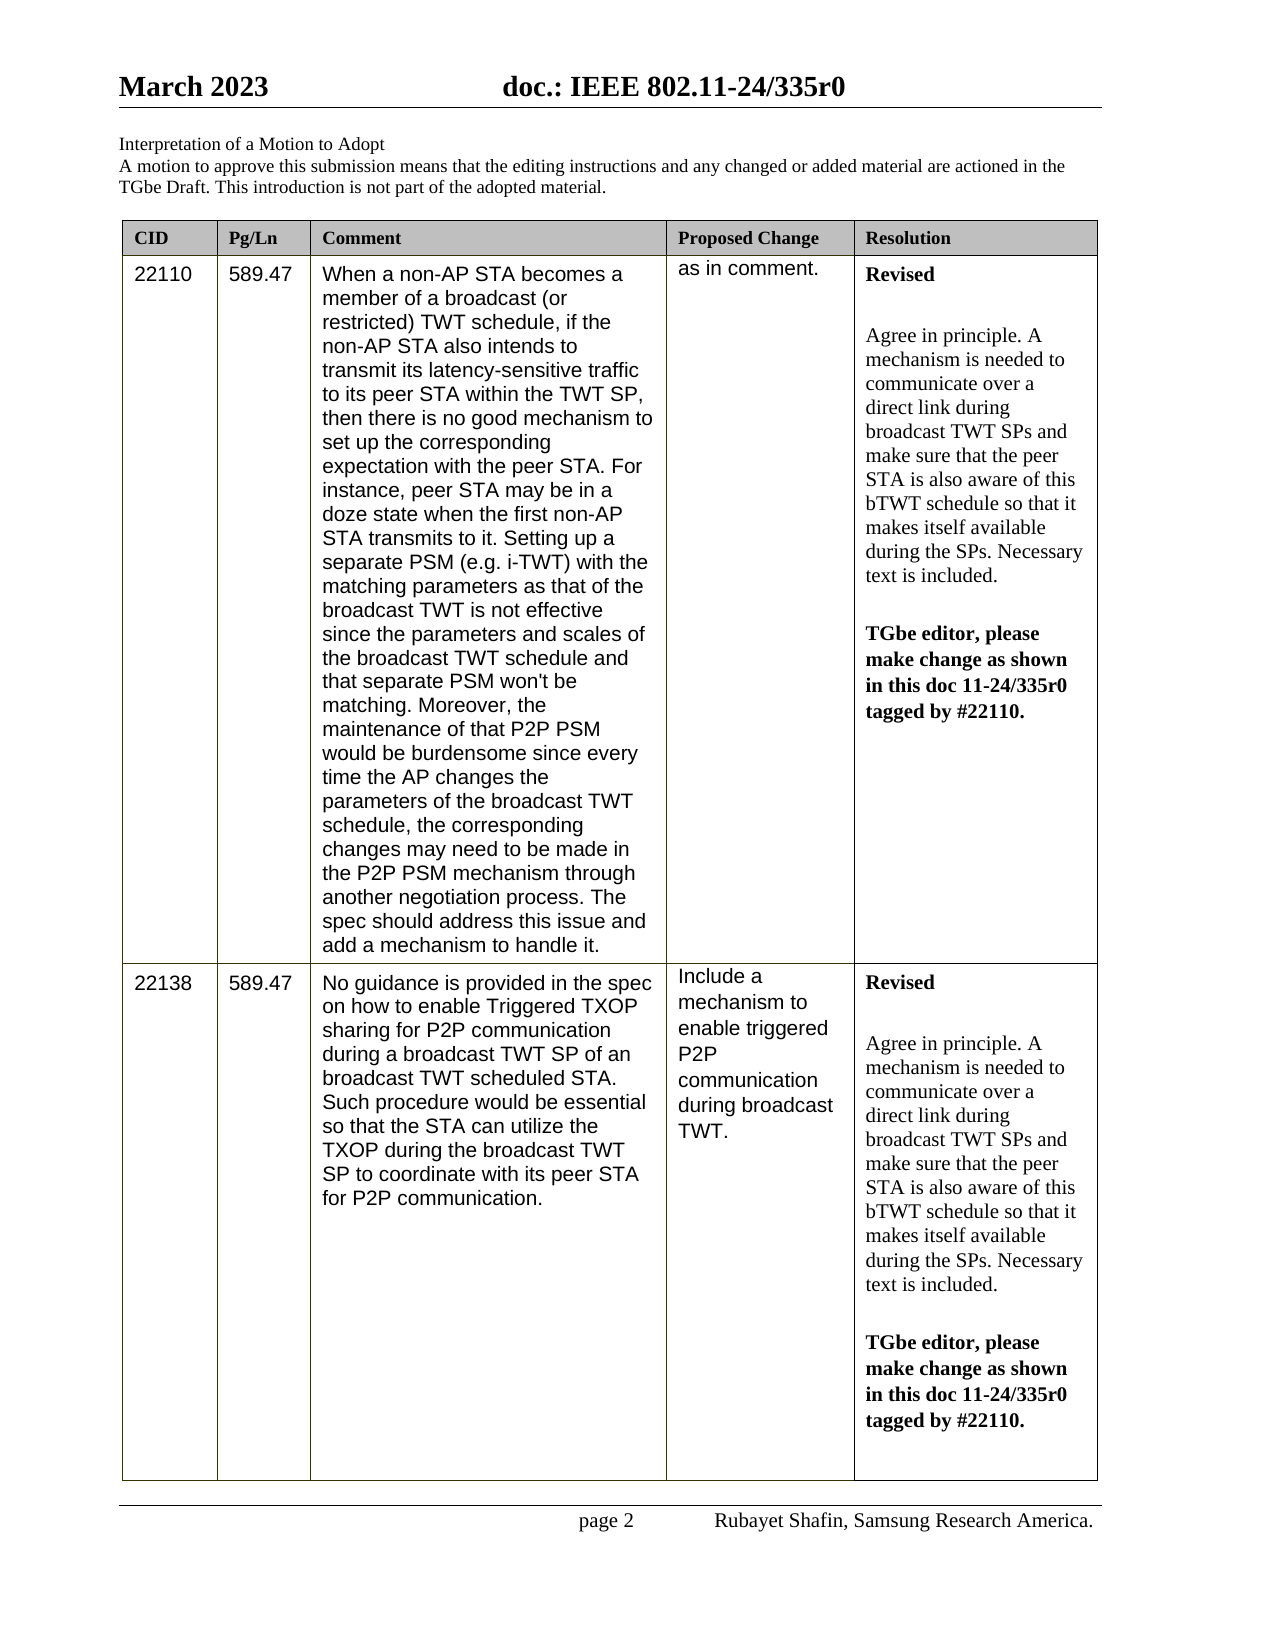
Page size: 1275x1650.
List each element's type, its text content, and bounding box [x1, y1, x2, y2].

text Interpretation of a Motion to Adopt [119, 133, 1102, 155]
table_cell No guidance is provided in the spec on how to enable Triggered TXOP sharing for P2P communication during a broadcast TWT SP of an broadcast TWT scheduled STA. Such procedure would be essential so that the STA can utilize the TXOP during the broadcast TWT SP to coordinate with its peer STA for P2P communication. [311, 964, 666, 1480]
table_header CID [123, 221, 217, 255]
table_cell Include a mechanism to enable triggered P2P communication during broadcast TWT. [667, 964, 854, 1480]
table_cell 589.47 [218, 256, 310, 963]
table_header Resolution [855, 221, 1097, 255]
text A motion to approve this submission means that the editing instructions and any changed or added material are actioned in the TGbe Draft. This introduction is not part of the adopted material. [119, 155, 1102, 198]
table_header Pg/Ln [218, 221, 310, 255]
table_header Comment [311, 221, 666, 255]
table_cell When a non-AP STA becomes a member of a broadcast (or restricted) TWT schedule, if the non-AP STA also intends to transmit its latency-sensitive traffic to its peer STA within the TWT SP, then there is no good mechanism to set up the corresponding expectation with the peer STA. For instance, peer STA may be in a doze state when the first non-AP STA transmits to it. Setting up a separate PSM (e.g. i-TWT) with the matching parameters as that of the broadcast TWT is not effective since the parameters and scales of the broadcast TWT schedule and that separate PSM won't be matching. Moreover, the maintenance of that P2P PSM would be burdensome since every time the AP changes the parameters of the broadcast TWT schedule, the corresponding changes may need to be made in the P2P PSM mechanism through another negotiation process. The spec should address this issue and add a mechanism to handle it. [311, 256, 666, 963]
table_cell 589.47 [218, 964, 310, 1480]
table_cell 22110 [123, 256, 217, 963]
table_cell as in comment. [667, 256, 854, 963]
table_header Proposed Change [667, 221, 854, 255]
table_cell 22138 [123, 964, 217, 1480]
